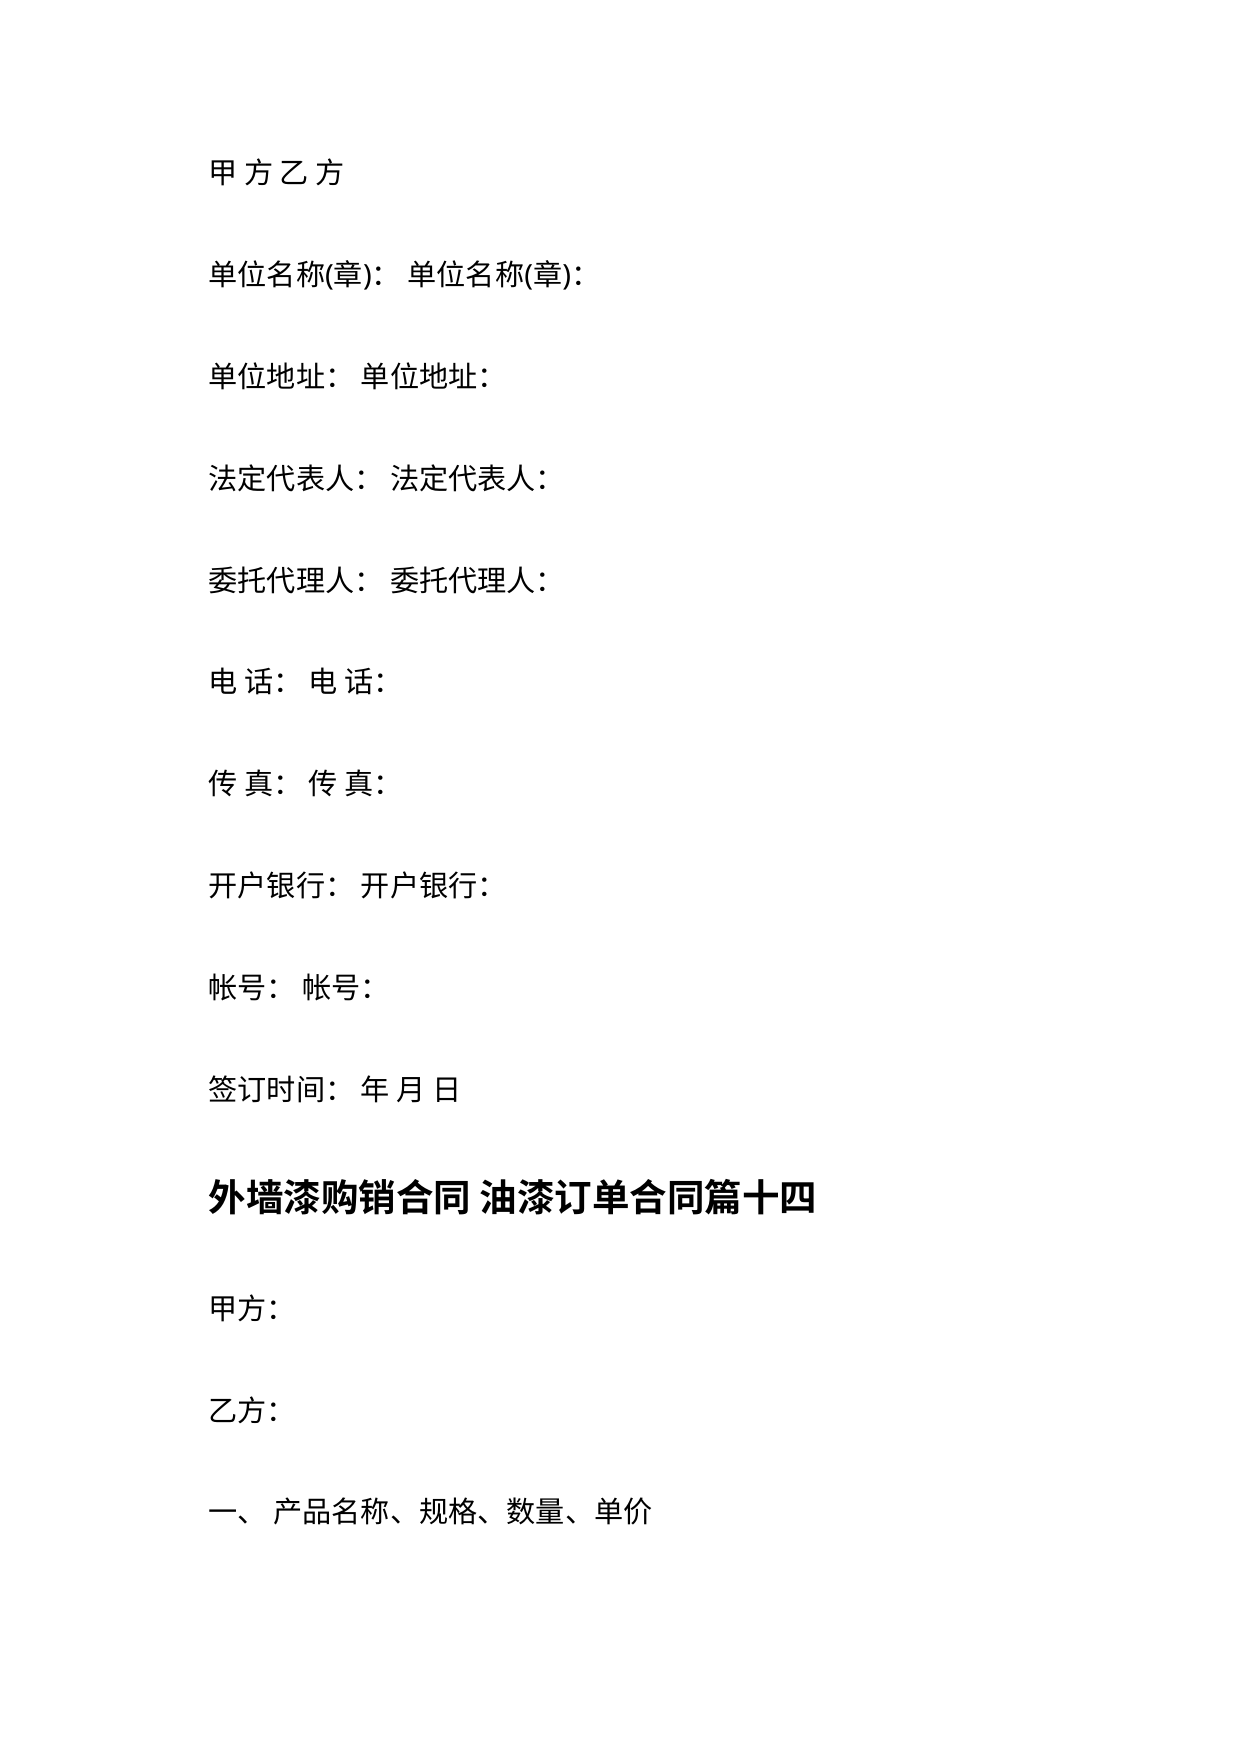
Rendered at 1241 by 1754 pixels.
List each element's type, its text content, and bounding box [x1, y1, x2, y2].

text 传 真： 传 真： [150, 761, 1090, 803]
text 帐号： 帐号： [150, 964, 1090, 1007]
text 开户银行： 开户银行： [150, 863, 1090, 905]
text 乙方： [150, 1387, 1090, 1429]
text 单位名称(章)： 单位名称(章)： [150, 252, 1090, 294]
text 法定代表人： 法定代表人： [150, 456, 1090, 498]
text 一、 产品名称、规格、数量、单价 [150, 1489, 1090, 1531]
text 电 话： 电 话： [150, 659, 1090, 701]
text 签订时间： 年 月 日 [150, 1066, 1090, 1108]
text 委托代理人： 委托代理人： [150, 557, 1090, 599]
text 甲方： [150, 1285, 1090, 1328]
text 单位地址： 单位地址： [150, 354, 1090, 396]
text 外墙漆购销合同 油漆订单合同篇十四 [150, 1168, 1090, 1222]
text 甲 方 乙 方 [150, 150, 1090, 192]
